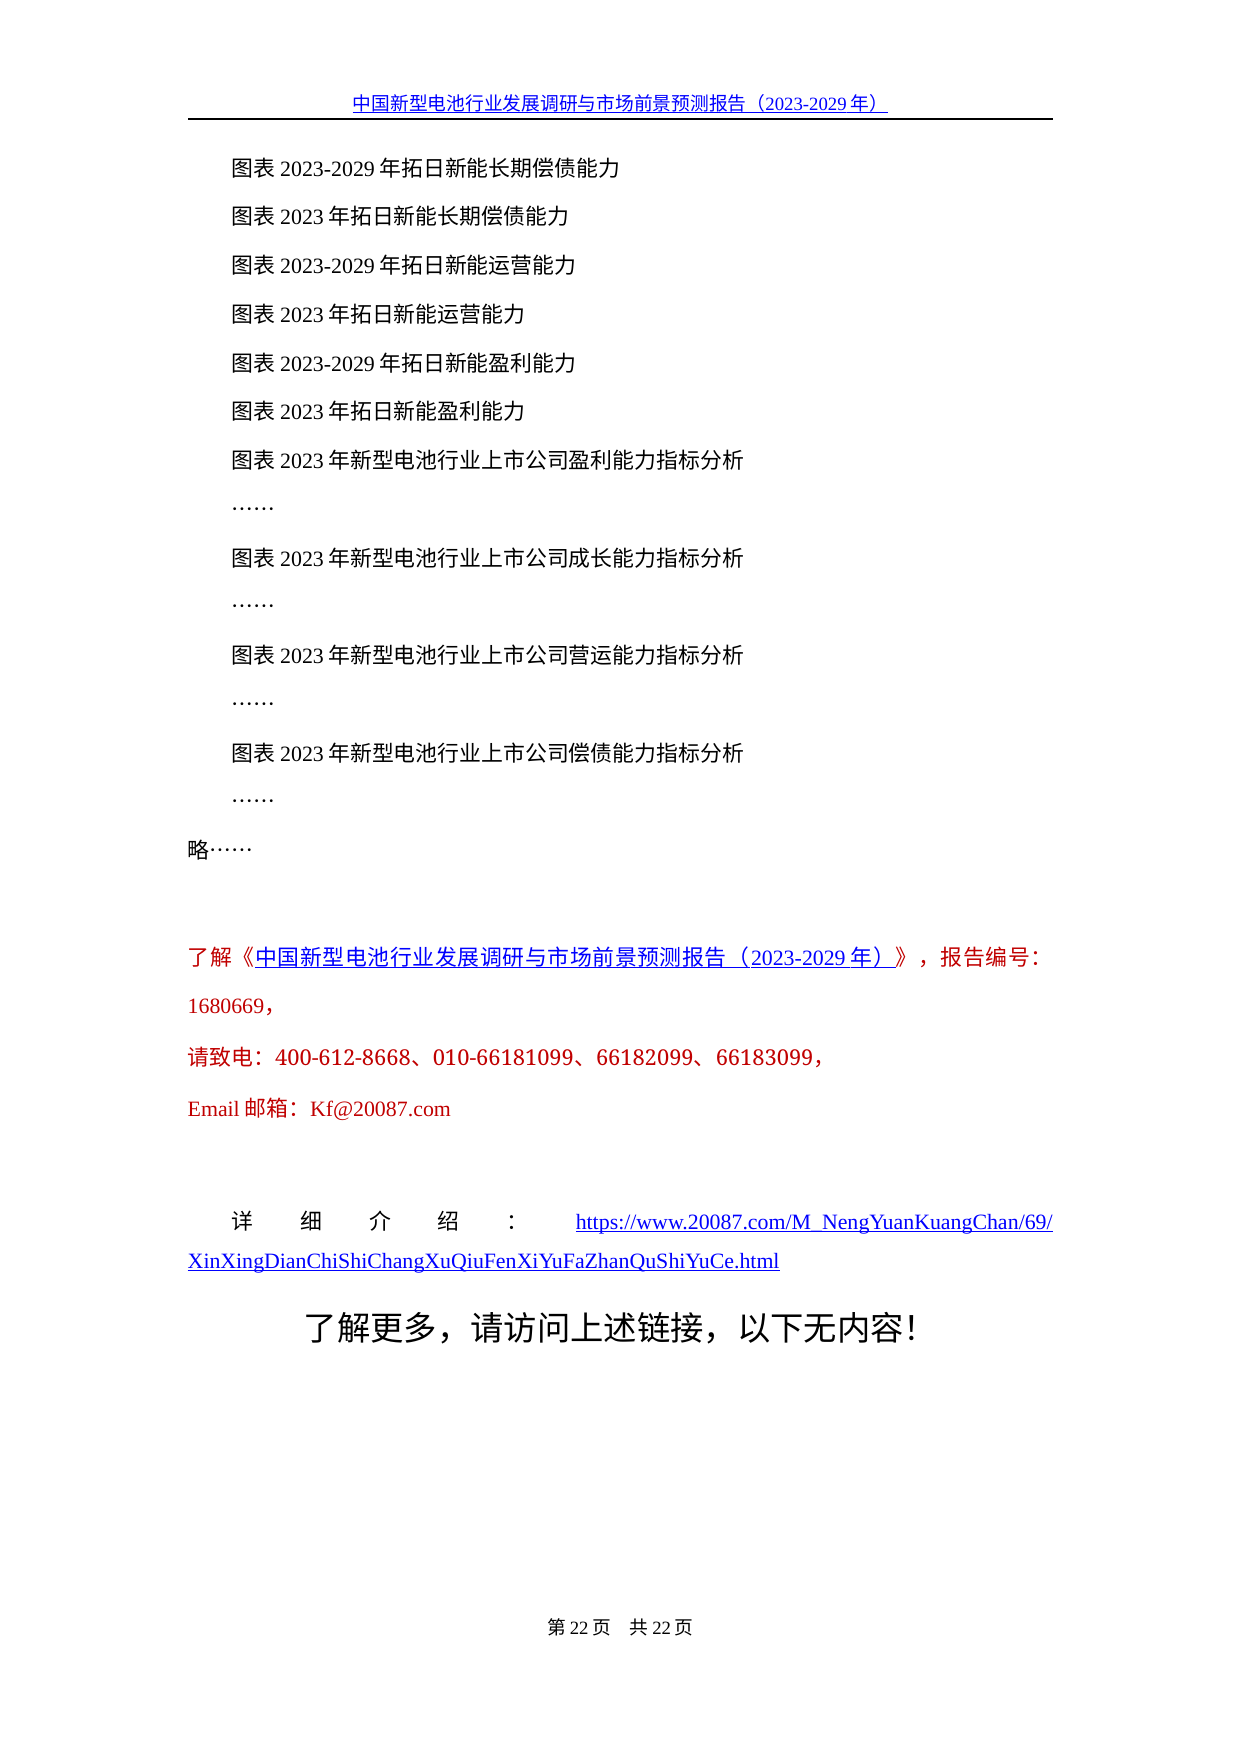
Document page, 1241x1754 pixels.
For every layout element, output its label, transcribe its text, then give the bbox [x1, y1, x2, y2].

text Email邮箱：Kf@20087.com [187, 1091, 1053, 1123]
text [187, 150, 1053, 865]
text 详细介绍：https://www.20087.com/M_NengYuanKuangChan/69/XinXingDianChiShiChangXuQiuFenXiYuFaZhanQuShiYuCe.html [187, 1204, 1053, 1277]
title 了解更多，请访问上述链接，以下无内容！ [187, 1293, 1053, 1358]
text 请致电：400-612-8668、010-66181099、66182099、66183099， [187, 1039, 1053, 1072]
text 了解《中国新型电池行业发展调研与市场前景预测报告（2023-2029年）》，报告编号：1680669， [187, 939, 1053, 1020]
